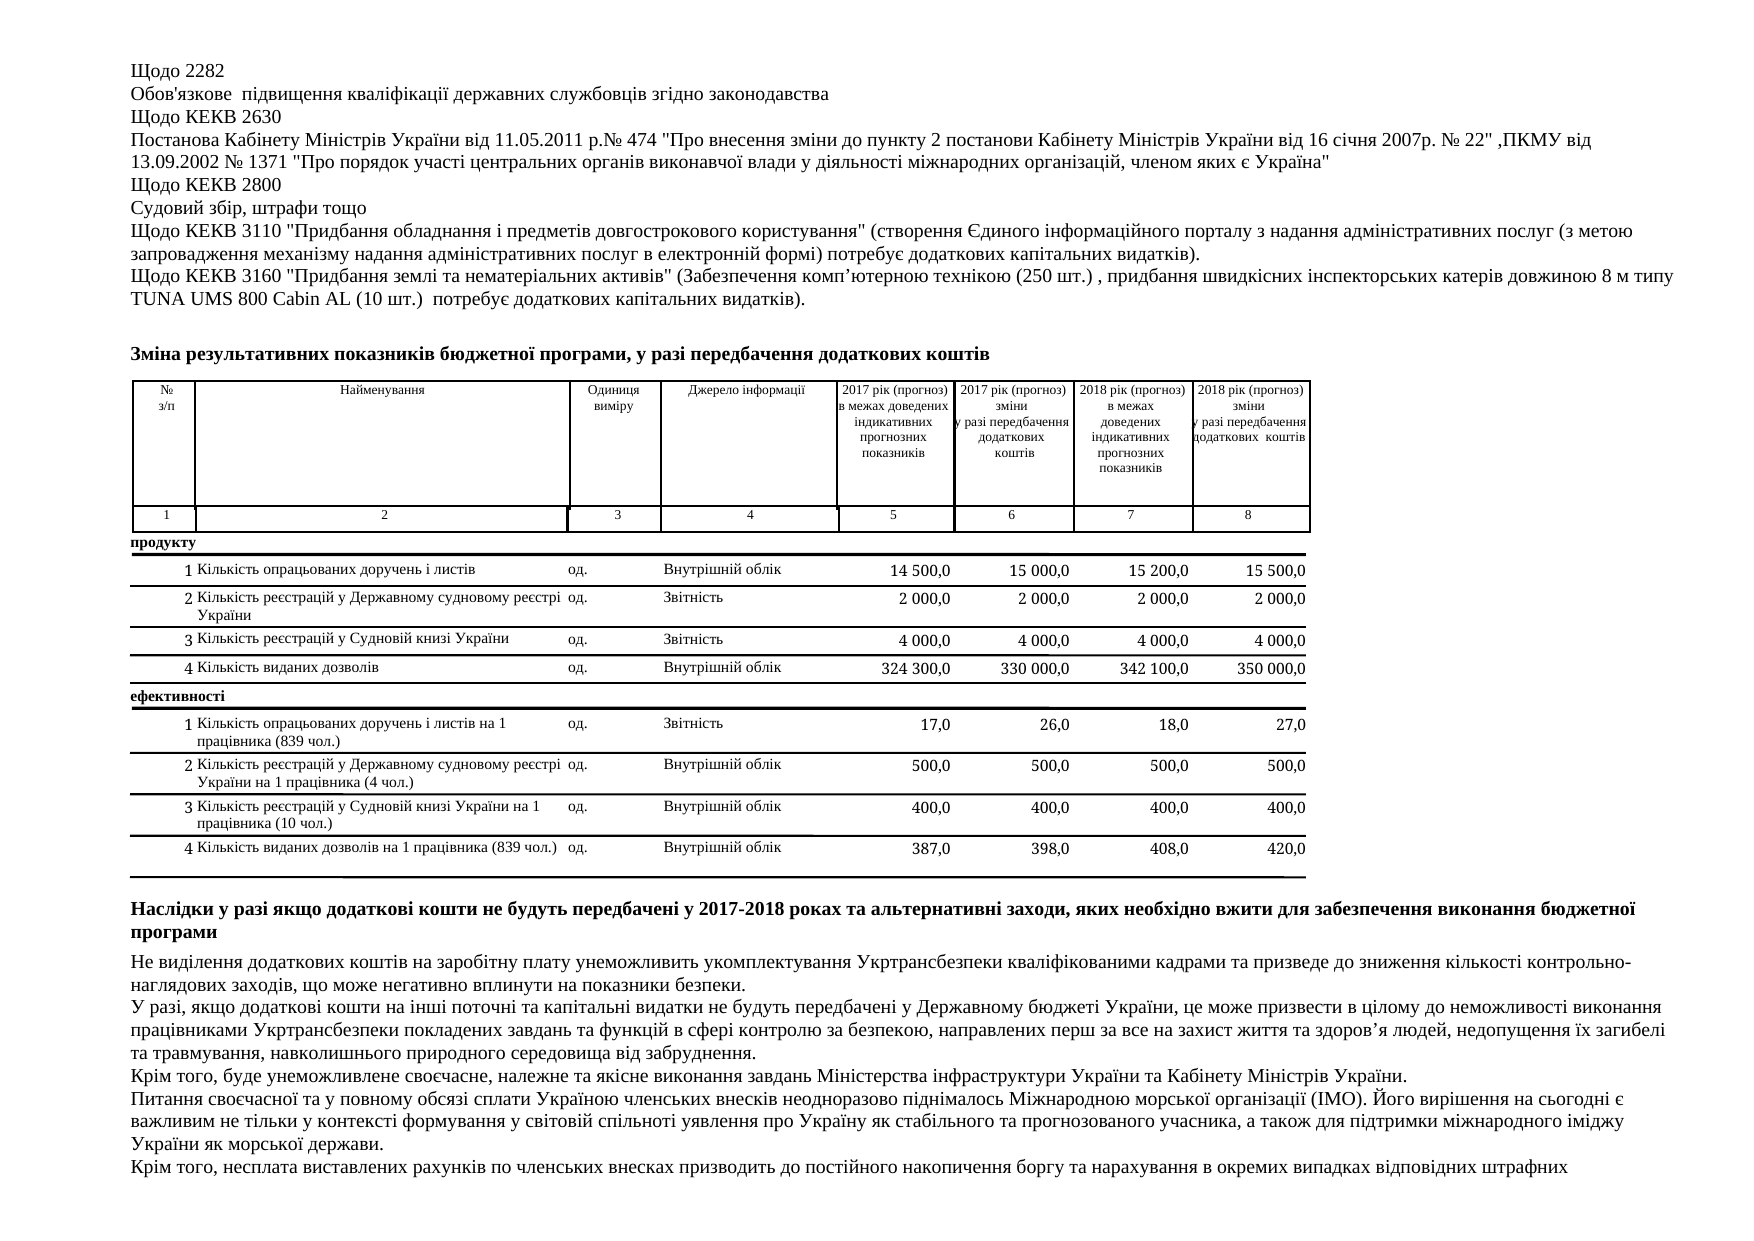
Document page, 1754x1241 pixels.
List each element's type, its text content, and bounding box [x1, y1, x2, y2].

text од. [568, 629, 663, 647]
text Кількість реєстрацій у Судновій книзі України [197, 629, 568, 647]
text Кількість виданих дозволів [197, 657, 568, 675]
text 15 000,0 [950, 560, 1069, 580]
text 26,0 [950, 714, 1069, 733]
text 324 300,0 [833, 657, 950, 677]
text 4 [130, 838, 197, 857]
text Звітність [663, 588, 833, 606]
text 8 [1187, 507, 1309, 522]
text 400,0 [1069, 797, 1189, 816]
text 2017 рік (прогноз) [838, 382, 950, 398]
text 2 [130, 588, 197, 607]
text Кількість виданих дозволів на 1 працівника (839 чол.) [197, 838, 568, 856]
text од. [568, 560, 663, 578]
text 2 000,0 [1069, 588, 1189, 608]
text од. [568, 797, 663, 814]
text 4 000,0 [950, 629, 1069, 649]
text Судовий збір, штрафи тощо [130, 196, 1686, 219]
text 14 500,0 [833, 560, 950, 580]
text Внутрішній облік [663, 838, 833, 856]
text виміру [567, 398, 660, 413]
text 398,0 [950, 838, 1069, 858]
text доведених індикативних прогнозних показників [1069, 413, 1192, 476]
text 17,0 [833, 714, 950, 733]
text 2 000,0 [1189, 588, 1306, 608]
text од. [568, 755, 663, 773]
text од. [568, 657, 663, 675]
text 420,0 [1189, 838, 1306, 858]
text 4 [662, 507, 833, 522]
text Внутрішній облік [663, 797, 833, 814]
text 4 000,0 [1069, 629, 1189, 649]
text 500,0 [1069, 755, 1189, 775]
text 500,0 [950, 755, 1069, 775]
text 4 000,0 [1189, 629, 1306, 649]
text Джерело інформації [657, 382, 836, 398]
text 18,0 [1069, 714, 1189, 733]
text 4 [130, 657, 197, 676]
text од. [568, 714, 663, 732]
text 3 [569, 507, 660, 522]
text Не виділення додаткових коштів на заробітну плату унеможливить укомплектування Укртрансбезпеки кваліфікованими кадрами та призведе до зниження кількості контрольно-наглядових заходів, що може негативно вплинути на показники безпеки. [130, 950, 1680, 995]
text Одиниця [567, 382, 657, 398]
text Звітність [663, 714, 833, 732]
text Зміна результативних показників бюджетної програми, у разі передбачення додаткових коштів [130, 341, 1306, 364]
text 387,0 [833, 838, 950, 858]
text 500,0 [1189, 755, 1306, 775]
text Звітність [663, 629, 833, 647]
text з/п [134, 398, 194, 413]
text у разі передбачення додаткових коштів [1189, 413, 1309, 444]
text 1 [134, 507, 195, 522]
text в межах [1069, 398, 1189, 413]
text 2 [197, 507, 566, 522]
text Найменування [196, 382, 567, 398]
text 2017 рік (прогноз) зміни [950, 382, 1069, 413]
text Кількість реєстрацій у Державному судновому реєстрі України [197, 588, 568, 624]
text Кількість реєстрацій у Державному судновому реєстрі України на 1 працівника (4 чол.) [197, 755, 568, 791]
text 400,0 [950, 797, 1069, 816]
text 400,0 [833, 797, 950, 816]
text 27,0 [1189, 714, 1306, 733]
text од. [568, 838, 663, 856]
text Кількість реєстрацій у Судновій книзі України на 1 працівника (10 чол.) [197, 796, 568, 832]
text 4 000,0 [833, 629, 950, 649]
text 2018 рік (прогноз) зміни [1189, 382, 1309, 413]
text 342 100,0 [1069, 657, 1189, 677]
text 330 000,0 [950, 657, 1069, 677]
text Обов'язкове підвищення кваліфікації державних службовців згідно законодавства [130, 82, 1686, 105]
text Внутрішній облік [663, 560, 833, 578]
text од. [568, 588, 663, 606]
text Щодо КЕКВ 3110 "Придбання обладнання і предметів довгострокового користування" (створення Єдиного інформаційного порталу з надання адміністративних послуг (з метою запровадження механізму надання адміністративних послуг в електронній формі) потребує додаткових капітальних видатків). [130, 219, 1686, 264]
text 400,0 [1189, 797, 1306, 816]
text Внутрішній облік [663, 755, 833, 773]
text у разі передбачення додаткових [950, 413, 1069, 444]
text 2 [130, 755, 197, 774]
text Наслідки у разі якщо додаткові кошти не будуть передбачені у 2017-2018 роках та альтернативні заходи, яких необхідно вжити для забезпечення виконання бюджетної програми [130, 897, 1680, 943]
text 15 200,0 [1069, 560, 1189, 580]
text 350 000,0 [1189, 657, 1306, 677]
text 5 [833, 507, 950, 522]
text ефективності [130, 687, 1306, 705]
text Щодо 2282 [130, 59, 1686, 82]
text 3 [130, 797, 197, 816]
text 15 500,0 [1189, 560, 1306, 580]
text Внутрішній облік [663, 657, 833, 675]
text 2 000,0 [833, 588, 950, 608]
text 500,0 [833, 755, 950, 775]
text Постанова Кабінету Міністрів України від 11.05.2011 р.№ 474 "Про внесення зміни до пункту 2 постанови Кабінету Міністрів України від 16 січня 2007р. № 22" ,ПКМУ від 13.09.2002 № 1371 "Про порядок участі центральних органів виконавчої влади у діяльності міжнародних організацій, членом яких є Україна" [130, 128, 1686, 173]
text Крім того, несплата виставлених рахунків по членських внесках призводить до постійного накопичення боргу та нарахування в окремих випадках відповідних штрафних [130, 1155, 1680, 1178]
text У разі, якщо додаткові кошти на інші поточні та капітальні видатки не будуть передбачені у Державному бюджеті України, це може призвести в цілому до неможливості виконання працівниками Укртрансбезпеки покладених завдань та функцій в сфері контролю за безпекою, направлених перш за все на захист життя та здоров’я людей, недопущення їх загибелі та травмування, навколишнього природного середовища від забруднення. [130, 995, 1680, 1064]
text 1 [130, 560, 197, 579]
text Питання своєчасної та у повному обсязі сплати Україною членських внесків неодноразово піднімалось Міжнародною морської організації (ІМО). Його вирішення на сьогодні є важливим не тільки у контексті формування у світовій спільноті уявлення про Україну як стабільного та прогнозованого учасника, а також для підтримки міжнародного іміджу України як морської держави. [130, 1087, 1680, 1155]
text Кількість опрацьованих доручень і листів [197, 560, 568, 578]
text 2 000,0 [950, 588, 1069, 608]
text 408,0 [1069, 838, 1189, 858]
text в межах доведених індикативних прогнозних показників [838, 398, 950, 460]
text продукту [130, 533, 1306, 551]
text Крім того, буде унеможливлене своєчасне, належне та якісне виконання завдань Міністерства інфраструктури України та Кабінету Міністрів України. [130, 1064, 1680, 1087]
text 7 [1069, 507, 1187, 522]
text Щодо КЕКВ 2630 [130, 105, 1686, 128]
text Кількість опрацьованих доручень і листів на 1 працівника (839 чол.) [197, 713, 568, 749]
text 3 [130, 629, 197, 648]
text Щодо КЕКВ 2800 [130, 173, 1686, 196]
text № [134, 382, 194, 398]
text 1 [130, 714, 197, 733]
text коштів [950, 444, 1069, 460]
text 6 [950, 507, 1069, 522]
text 2018 рік (прогноз) [1069, 382, 1189, 398]
text Щодо КЕКВ 3160 "Придбання землі та нематеріальних активів" (Забезпечення комп’ютерною технікою (250 шт.) , придбання швидкісних інспекторських катерів довжиною 8 м типу TUNA UMS 800 Cabin AL (10 шт.) потребує додаткових капітальних видатків). [130, 264, 1686, 310]
